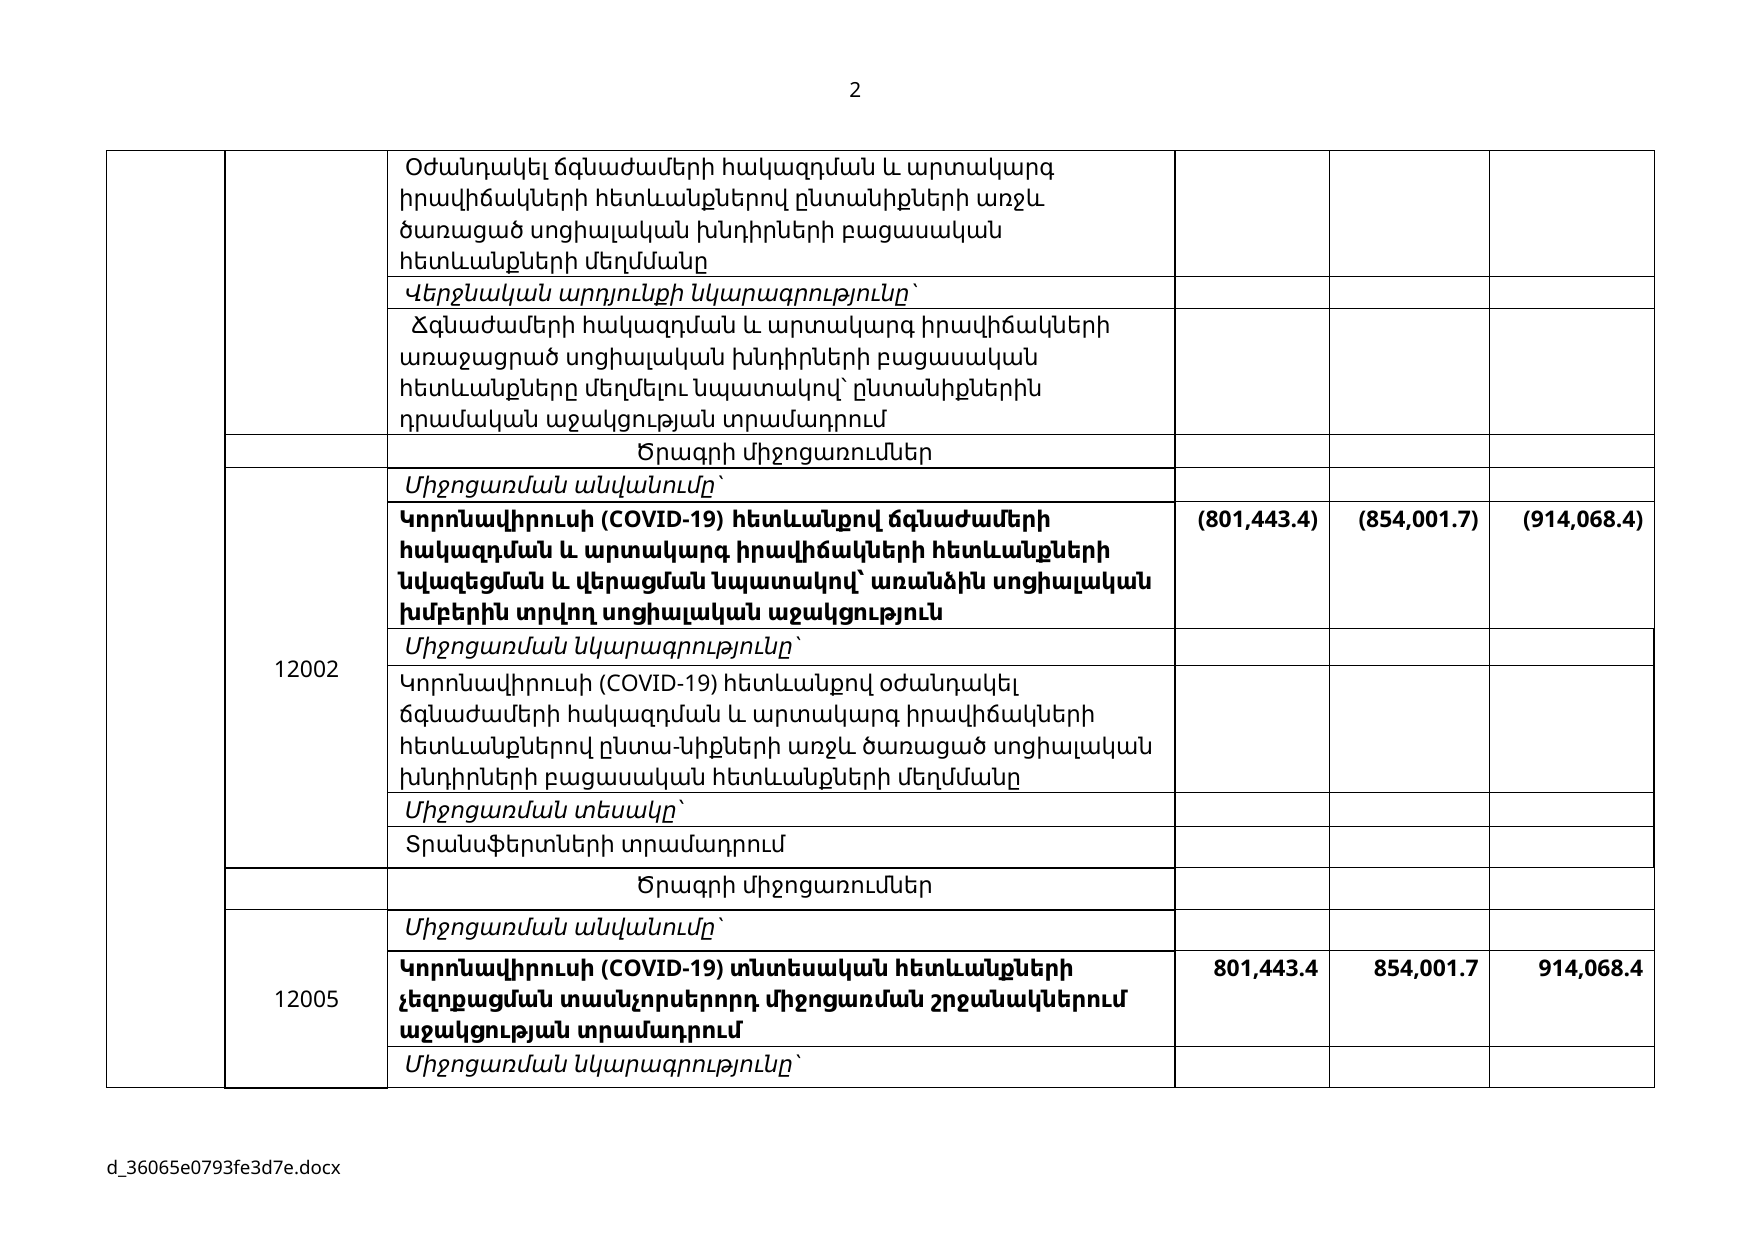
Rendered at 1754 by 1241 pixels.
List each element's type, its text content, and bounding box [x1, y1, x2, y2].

table_cell [1490, 435, 1654, 467]
table_cell [1176, 910, 1329, 950]
table_cell [226, 869, 387, 908]
table_cell Կորոնավիրուսի (COVID-19) հետևանքով օժանդակել ճգնաժամերի հակազդման և արտակարգ իրավիճակների հետևանքներով ընտա-նիքների առջև ծառացած սոցիալական խնդիրների բացասական հետևանքների մեղմմանը [388, 666, 1174, 792]
table_cell [1176, 827, 1329, 867]
table_cell [1330, 309, 1489, 434]
table_cell [1330, 435, 1489, 467]
table_cell [1490, 277, 1654, 308]
table_cell Միջոցառման անվանումը` [388, 911, 1174, 950]
table_cell Միջոցառման նկարագրությունը` [388, 1047, 1174, 1087]
table_cell Ծրագրի միջոցառումներ [388, 869, 1174, 908]
table_cell [1176, 468, 1329, 501]
table_cell [1176, 666, 1329, 792]
table_cell [1330, 151, 1489, 276]
table_cell [1490, 151, 1654, 276]
table_cell Միջոցառման տեսակը՝ [388, 793, 1174, 826]
table_cell Վերջնական արդյունքի նկարագրությունը` [388, 277, 1174, 308]
table_cell [1330, 910, 1489, 950]
table_cell [1490, 827, 1653, 867]
table_cell [1330, 1047, 1489, 1087]
table_cell [1330, 666, 1489, 792]
table_cell [1330, 868, 1489, 908]
table_cell 801,443.4 [1176, 951, 1329, 1046]
table_cell [1176, 151, 1329, 276]
table_cell [1176, 868, 1329, 908]
table_cell [1490, 793, 1653, 826]
table_cell Ծրագրի միջոցառումներ [388, 435, 1174, 467]
table_cell Կորոնավիրուսի (COVID-19) հետևանքով ճգնաժամերի հակազդման և արտակարգ իրավիճակների հետևանքների նվազեցման և վերացման նպատակով՝ առանձին սոցիալական խմբերին տրվող սոցիալական աջակցություն [388, 503, 1174, 628]
table_cell [1176, 629, 1329, 665]
table_cell [1490, 309, 1654, 434]
table_cell [1176, 793, 1329, 826]
table_cell [1490, 1047, 1654, 1087]
table_cell [1330, 793, 1489, 826]
table_cell [1490, 629, 1653, 665]
table_cell [1176, 1047, 1329, 1087]
table_cell [1490, 868, 1654, 908]
table_cell Կորոնավիրուսի (COVID-19) տնտեսական հետևանքների չեզոքացման տասնչորսերորդ միջոցառման շրջանակներում աջակցության տրամադրում [388, 952, 1174, 1046]
table_cell (854,001.7) [1330, 502, 1489, 628]
table_cell [1176, 277, 1329, 308]
table_cell 12002 [226, 468, 387, 867]
table_cell [1330, 629, 1489, 665]
table_cell Տրանսֆերտների տրամադրում [388, 827, 1174, 867]
table_cell 12005 [226, 910, 387, 1087]
table_cell [1490, 468, 1654, 501]
table_cell Ճգնաժամերի հակազդման և արտակարգ իրավիճակների առաջացրած սոցիալական խնդիրների բացասական հետևանքները մեղմելու նպատակով՝ ընտանիքներին դրամական աջակցության տրամադրում [388, 309, 1174, 434]
table_cell [1330, 827, 1489, 867]
table_cell [226, 435, 387, 467]
table_cell (914,068.4) [1490, 502, 1654, 628]
table_cell [1490, 666, 1653, 792]
table_cell 914,068.4 [1490, 951, 1654, 1046]
table_cell [1490, 910, 1654, 950]
table_cell Օժանդակել ճգնաժամերի հակազդման և արտակարգ իրավիճակների հետևանքներով ընտանիքների առջև ծառացած սոցիալական խնդիրների բացասական հետևանքների մեղմմանը [388, 151, 1174, 276]
table_cell 854,001.7 [1330, 951, 1489, 1046]
table_cell Միջոցառման նկարագրությունը` [388, 629, 1174, 665]
table_cell Միջոցառման անվանումը` [388, 469, 1174, 501]
table_cell [1330, 277, 1489, 308]
table_cell [1330, 468, 1489, 501]
table_cell [1176, 309, 1329, 434]
table_cell [1176, 435, 1329, 467]
table_cell (801,443.4) [1176, 502, 1329, 628]
